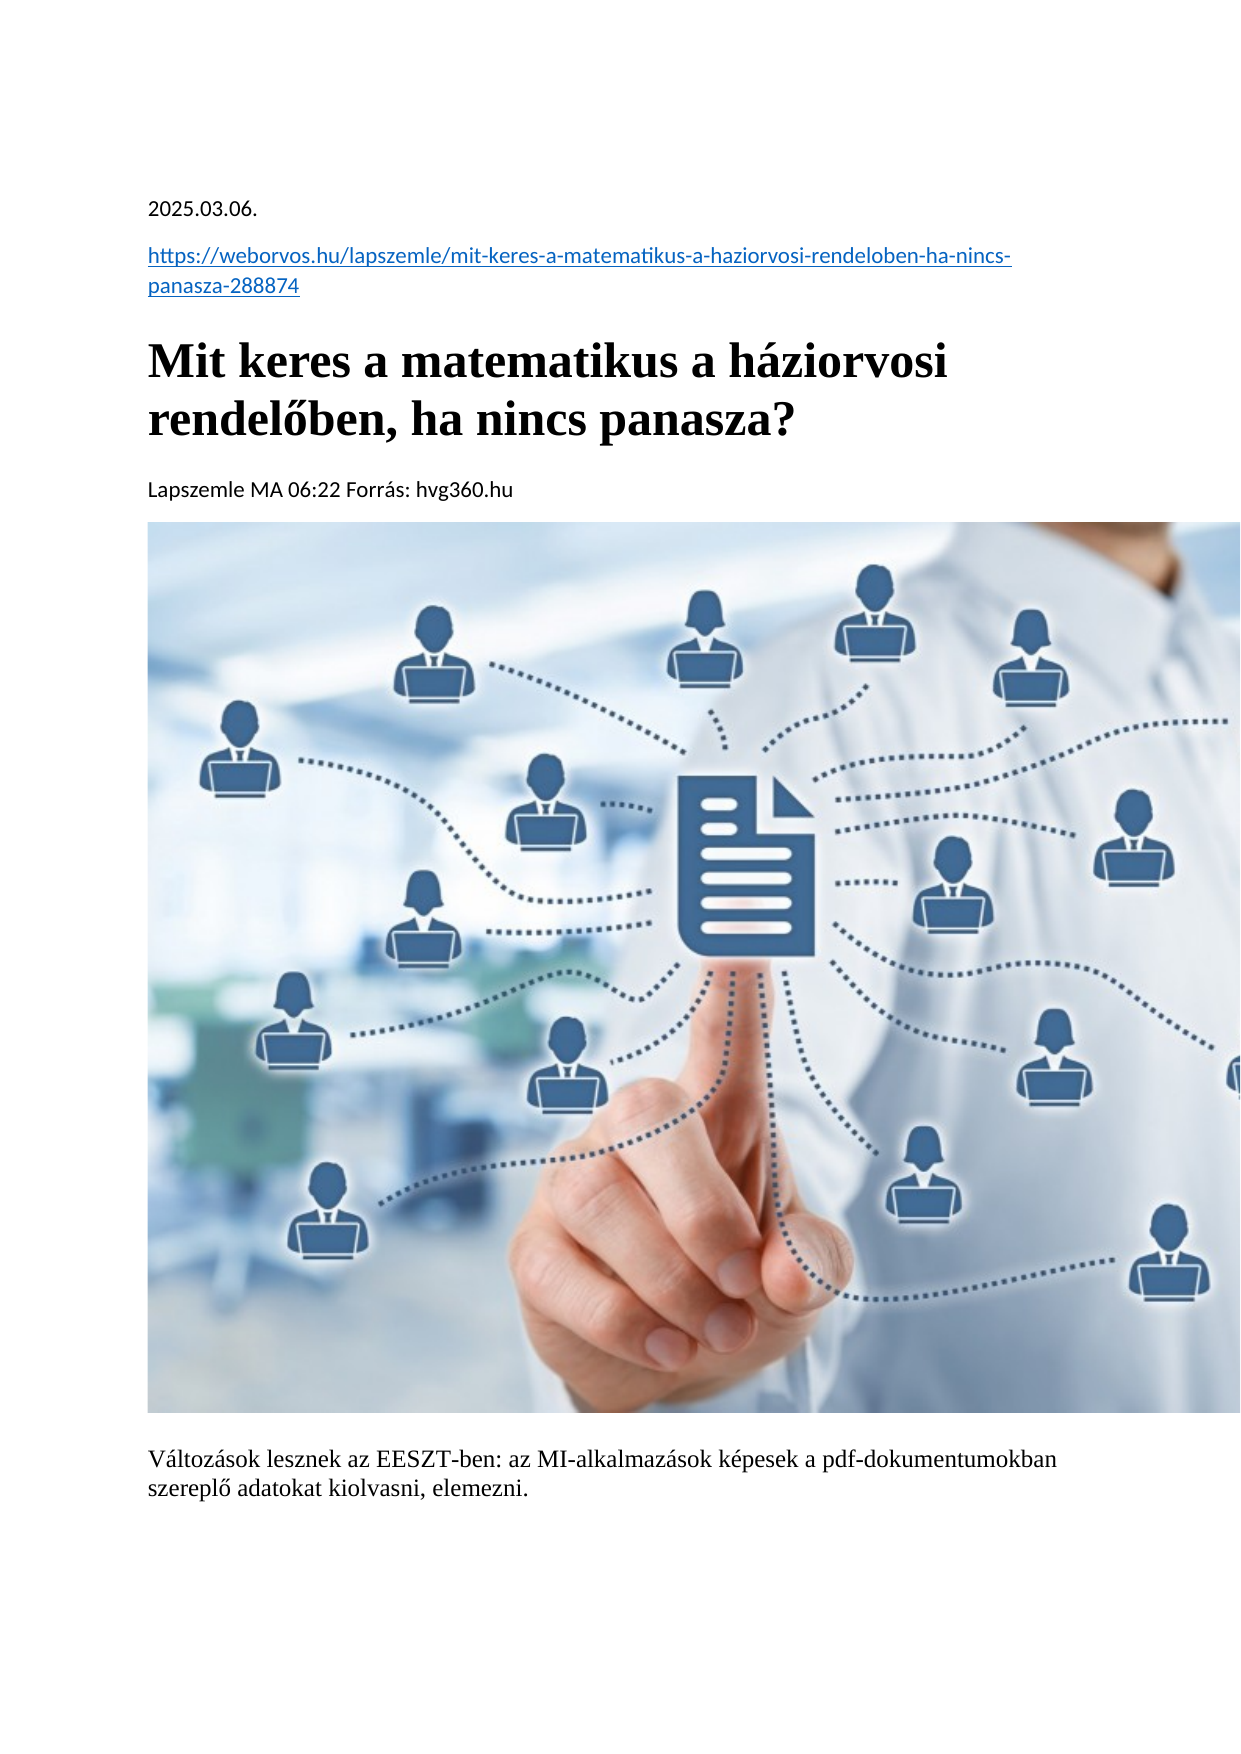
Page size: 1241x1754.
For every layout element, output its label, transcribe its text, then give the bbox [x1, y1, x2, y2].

text 2025.03.06. [148, 194, 1093, 222]
text https://weborvos.hu/lapszemle/mit-keres-a-matematikus-a-haziorvosi-rendeloben-ha-nincs-panasza-288874 [148, 241, 1093, 299]
text Változások lesznek az EESZT-ben: az MI-alkalmazások képesek a pdf-dokumentumokban szereplő adatokat kiolvasni, elemezni. [148, 1444, 1093, 1501]
picture [147, 522, 1241, 1413]
subtitle Mit keres a matematikus a háziorvosi rendelőben, ha nincs panasza? [148, 331, 1093, 446]
text Lapszemle MA 06:22 Forrás: hvg360.hu [148, 475, 1093, 503]
